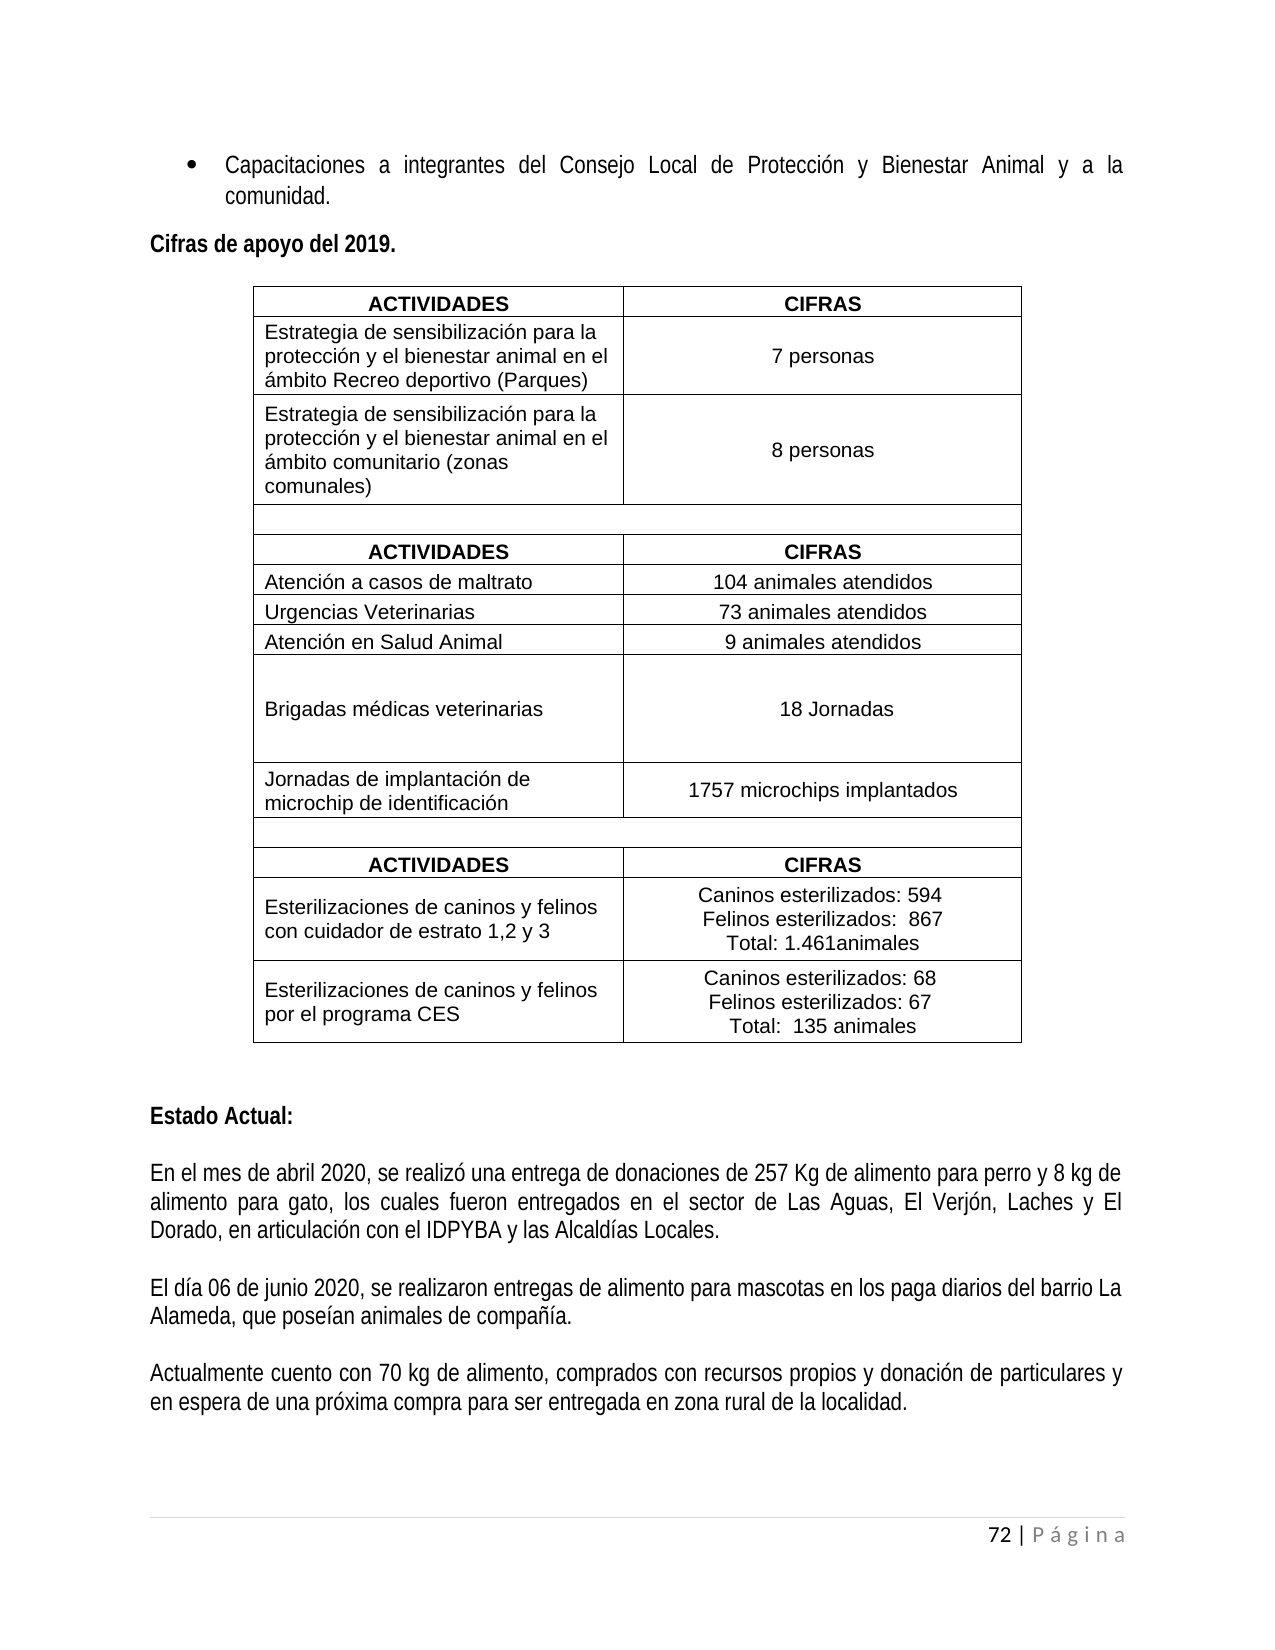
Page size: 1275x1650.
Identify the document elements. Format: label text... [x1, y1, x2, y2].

table_cell Jornadas de implantación de microchip de identificación [254, 763, 623, 817]
table_cell Caninos esterilizados: 68 Felinos esterilizados: 67 Total: 135 animales [624, 961, 1021, 1042]
table_cell Estrategia de sensibilización para la protección y el bienestar animal en el ámbito comunitario (zonas comunales) [254, 395, 623, 504]
table_cell 73 animales atendidos [624, 595, 1021, 624]
table_cell Brigadas médicas veterinarias [254, 655, 623, 762]
table_cell 9 animales atendidos [624, 625, 1021, 654]
table_cell Atención a casos de maltrato [254, 565, 623, 594]
table_cell 1757 microchips implantados [624, 763, 1021, 817]
text Actualmente cuento con 70 kg de alimento, comprados con recursos propios y donación de particulares y en espera de una próxima compra para ser entregada en zona rural de la localidad. [150, 1358, 1125, 1416]
table_cell 8 personas [624, 395, 1021, 504]
table_header ACTIVIDADES [254, 287, 623, 316]
table_header CIFRAS [624, 287, 1021, 316]
text El día 06 de junio 2020, se realizaron entregas de alimento para mascotas en los paga diarios del barrio La Alameda, que poseían animales de compañía. [150, 1272, 1125, 1330]
text Cifras de apoyo del 2019. [150, 229, 1125, 257]
table_cell [254, 818, 1021, 847]
table_cell Esterilizaciones de caninos y felinos con cuidador de estrato 1,2 y 3 [254, 878, 623, 960]
table_cell CIFRAS [624, 848, 1021, 877]
table_cell 104 animales atendidos [624, 565, 1021, 594]
table_cell Urgencias Veterinarias [254, 595, 623, 624]
text En el mes de abril 2020, se realizó una entrega de donaciones de 257 Kg de alimento para perro y 8 kg de alimento para gato, los cuales fueron entregados en el sector de Las Aguas, El Verjón, Laches y El Dorado, en articulación con el IDPYBA y las Alcaldías Locales. [150, 1158, 1125, 1244]
table_cell Esterilizaciones de caninos y felinos por el programa CES [254, 961, 623, 1042]
table_cell [254, 505, 1021, 534]
table_cell 18 Jornadas [624, 655, 1021, 762]
table_cell Estrategia de sensibilización para la protección y el bienestar animal en el ámbito Recreo deportivo (Parques) [254, 317, 623, 394]
text Estado Actual: [150, 1101, 1125, 1129]
table_cell Caninos esterilizados: 594 Felinos esterilizados: 867 Total: 1.461animales [624, 878, 1021, 960]
table_cell 7 personas [624, 317, 1021, 394]
list Capacitaciones a integrantes del Consejo Local de Protección y Bienestar Animal y a la comunidad. [187, 150, 1125, 210]
table_cell Atención en Salud Animal [254, 625, 623, 654]
table_cell CIFRAS [624, 535, 1021, 564]
table_cell ACTIVIDADES [254, 848, 623, 877]
table_cell ACTIVIDADES [254, 535, 623, 564]
